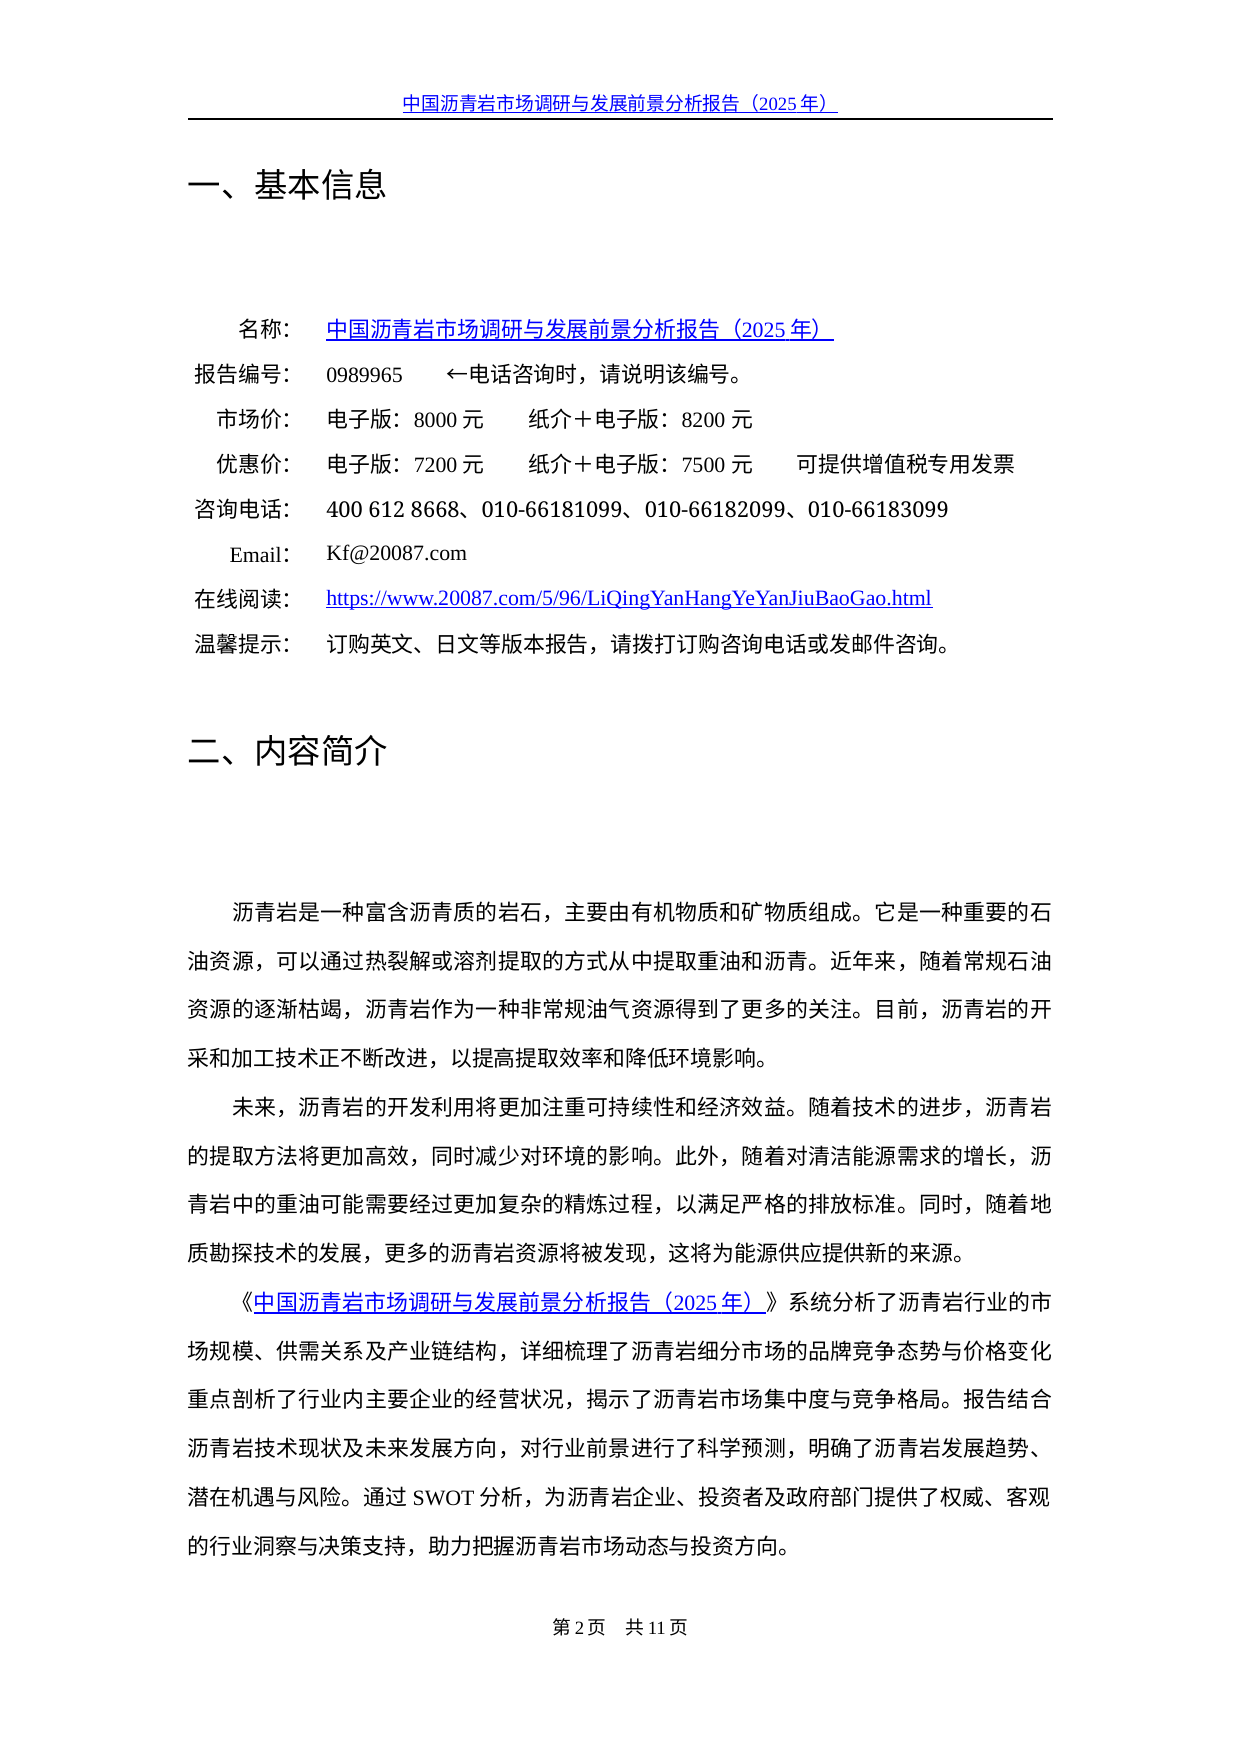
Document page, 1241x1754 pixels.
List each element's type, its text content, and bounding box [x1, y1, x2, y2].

table_cell Email： [167, 537, 315, 582]
table_header 名称： [167, 312, 315, 357]
title 一、基本信息 [187, 150, 1053, 215]
table_cell 报告编号： [167, 357, 315, 402]
table_cell [315, 582, 1073, 627]
title 二、内容简介 [187, 717, 1053, 782]
table_cell 0989965 ←电话咨询时，请说明该编号。 [315, 357, 1073, 402]
table_cell 市场价： [167, 402, 315, 447]
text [187, 894, 1053, 1561]
table_cell 温馨提示： [167, 627, 315, 672]
table_header 中国沥青岩市场调研与发展前景分析报告（2025年） [315, 312, 1073, 357]
table_cell 400 612 8668、010-66181099、010-66182099、010-66183099 [315, 492, 1073, 537]
table_cell 在线阅读： [167, 582, 315, 627]
table_cell 订购英文、日文等版本报告，请拨打订购咨询电话或发邮件咨询。 [315, 627, 1073, 672]
table_cell 优惠价： [167, 447, 315, 492]
table_cell 电子版：7200 元 纸介＋电子版：7500 元 可提供增值税专用发票 [315, 447, 1073, 492]
table_cell 电子版：8000 元 纸介＋电子版：8200 元 [315, 402, 1073, 447]
table_cell Kf@20087.com [315, 537, 1073, 582]
table_cell 咨询电话： [167, 492, 315, 537]
